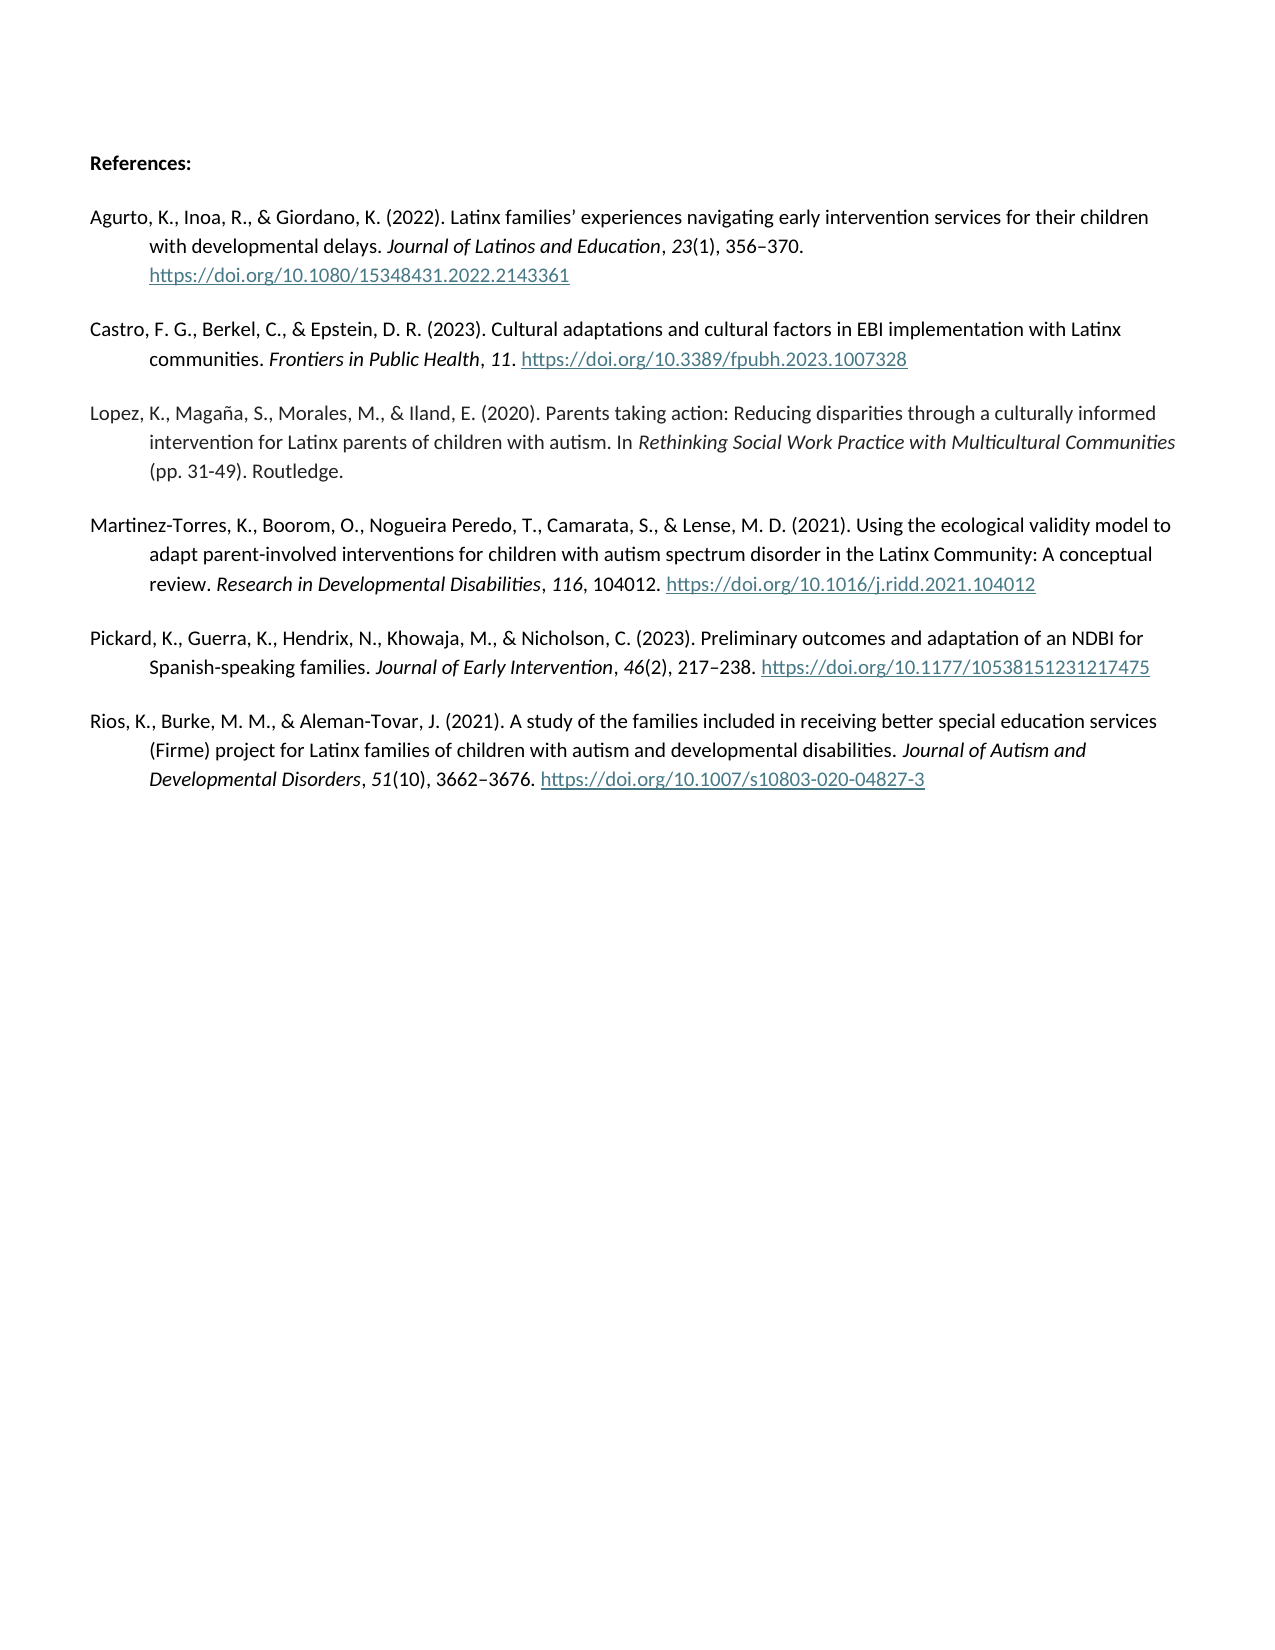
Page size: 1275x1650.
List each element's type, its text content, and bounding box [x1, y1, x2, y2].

text Lopez, K., Magaña, S., Morales, M., & Iland, E. (2020). Parents taking action: Reducing disparities through a culturally informed intervention for Latinx parents of children with autism. In Rethinking Social Work Practice with Multicultural Communities (pp. 31-49). Routledge. [90, 400, 1185, 484]
text Pickard, K., Guerra, K., Hendrix, N., Khowaja, M., & Nicholson, C. (2023). Preliminary outcomes and adaptation of an NDBI for Spanish-speaking families. Journal of Early Intervention, 46(2), 217–238. https://doi.org/10.1177/10538151231217475 [90, 625, 1185, 679]
text Rios, K., Burke, M. M., & Aleman-Tovar, J. (2021). A study of the families included in receiving better special education services (Firme) project for Latinx families of children with autism and developmental disabilities. Journal of Autism and Developmental Disorders, 51(10), 3662–3676. https://doi.org/10.1007/s10803-020-04827-3 [90, 708, 1185, 792]
text Castro, F. G., Berkel, C., & Epstein, D. R. (2023). Cultural adaptations and cultural factors in EBI implementation with Latinx communities. Frontiers in Public Health, 11. https://doi.org/10.3389/fpubh.2023.1007328 [90, 317, 1185, 371]
text Agurto, K., Inoa, R., & Giordano, K. (2022). Latinx families’ experiences navigating early intervention services for their children with developmental delays. Journal of Latinos and Education, 23(1), 356–370. https://doi.org/10.1080/15348431.2022.2143361 [90, 204, 1185, 288]
text Martinez-Torres, K., Boorom, O., Nogueira Peredo, T., Camarata, S., & Lense, M. D. (2021). Using the ecological validity model to adapt parent-involved interventions for children with autism spectrum disorder in the Latinx Community: A conceptual review. Research in Developmental Disabilities, 116, 104012. https://doi.org/10.1016/j.ridd.2021.104012 [90, 512, 1185, 596]
text References: [90, 150, 1185, 175]
